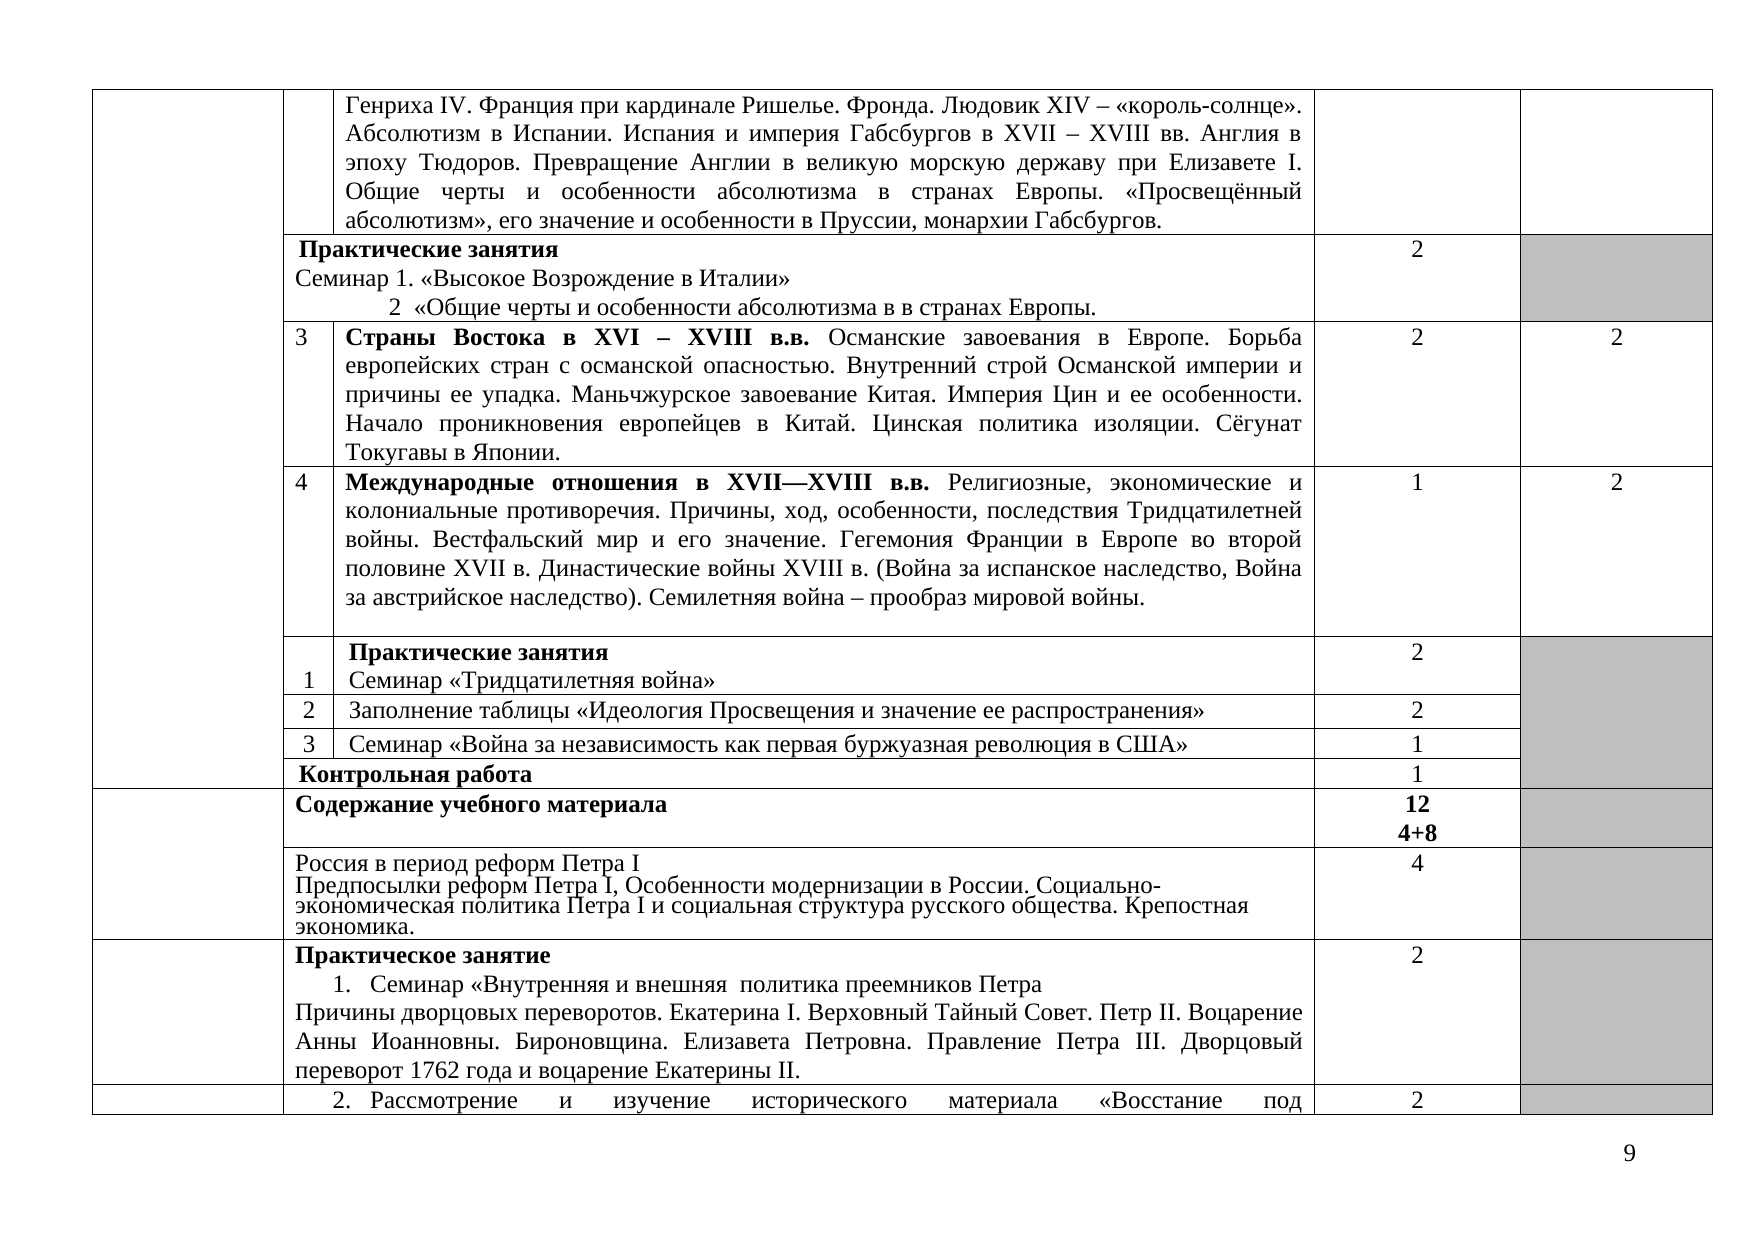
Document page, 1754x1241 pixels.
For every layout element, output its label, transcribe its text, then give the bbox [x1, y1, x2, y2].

table_cell [1521, 235, 1712, 321]
table_cell [1521, 848, 1712, 939]
table_cell 2 [1315, 695, 1520, 728]
table_cell 1 [284, 637, 333, 694]
table_cell [1521, 789, 1712, 847]
table_cell 1 [1315, 759, 1520, 788]
table_cell 1 [1315, 729, 1520, 758]
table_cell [334, 90, 1314, 233]
table_cell 2 [1521, 467, 1712, 636]
table_cell 12 4+8 [1315, 789, 1520, 847]
table_cell Практическое занятие Семинар «Внутренняя и внешняя политика преемников Петра Причины дворцовых переворотов. Екатерина I. Верховный Тайный Совет. Петр II. Воцарение Анны Иоанновны. Бироновщина. Елизавета Петровна. Правление Петра III. Дворцовый переворот 1762 года и воцарение Екатерины II. [284, 940, 1314, 1084]
table_cell 2 [1521, 322, 1712, 466]
table_cell Практические занятия Семинар 1. «Высокое Возрождение в Италии» 2 «Общие черты и особенности абсолютизма в в странах Европы. [284, 235, 1314, 321]
table_cell Контрольная работа [284, 759, 1314, 788]
table_cell Страны Востока в XVI – XVIII в.в. Османские завоевания в Европе. Борьба европейских стран с османской опасностью. Внутренний строй Османской империи и причины ее упадка. Маньчжурское завоевание Китая. Империя Цин и ее особенности. Начало проникновения европейцев в Китай. Цинская политика изоляции. Сёгунат Токугавы в Японии. [334, 322, 1314, 466]
table_cell 1 [1315, 467, 1520, 636]
table_cell 2 [284, 90, 333, 233]
table_cell Россия в период реформ Петра I Предпосылки реформ Петра I, Особенности модернизации в России. Социально-экономическая политика Петра I и социальная структура русского общества. Крепостная экономика. [284, 848, 1314, 939]
table_cell 3 [284, 322, 333, 466]
table_cell [93, 789, 283, 939]
table_cell 2 [1315, 940, 1520, 1084]
table_cell 2 [1521, 90, 1712, 233]
table_cell [93, 1085, 283, 1114]
table_cell 2 [284, 695, 333, 728]
table_cell [93, 940, 283, 1084]
table_cell 2 [1315, 235, 1520, 321]
table_cell 3 [284, 729, 333, 758]
table_cell Международные отношения в XVII—XVIII в.в. Религиозные, экономические и колониальные противоречия. Причины, ход, особенности, последствия Тридцатилетней войны. Вестфальский мир и его значение. Гегемония Франции в Европе во второй половине ХVII в. Династические войны XVIII в. (Война за испанское наследство, Война за австрийское наследство). Семилетняя война – прообраз мировой войны. [334, 467, 1314, 636]
table_cell Заполнение таблицы «Идеология Просвещения и значение ее распространения» [334, 695, 1314, 728]
table_cell Практические занятия Семинар «Тридцатилетняя война» [334, 637, 1314, 694]
table_cell [1521, 940, 1712, 1084]
table_cell [1521, 637, 1712, 788]
table_cell Содержание учебного материала [284, 789, 1314, 847]
table_cell [1521, 1085, 1712, 1114]
table_cell 1 [1315, 90, 1520, 233]
table_cell 4 [284, 467, 333, 636]
table_cell Семинар «Война за независимость как первая буржуазная революция в США» [334, 729, 1314, 758]
table_cell 2 [1315, 1085, 1520, 1114]
table_cell 2 [1315, 637, 1520, 694]
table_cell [284, 1085, 1314, 1114]
table_cell 2 [1315, 322, 1520, 466]
table_cell 4 [1315, 848, 1520, 939]
